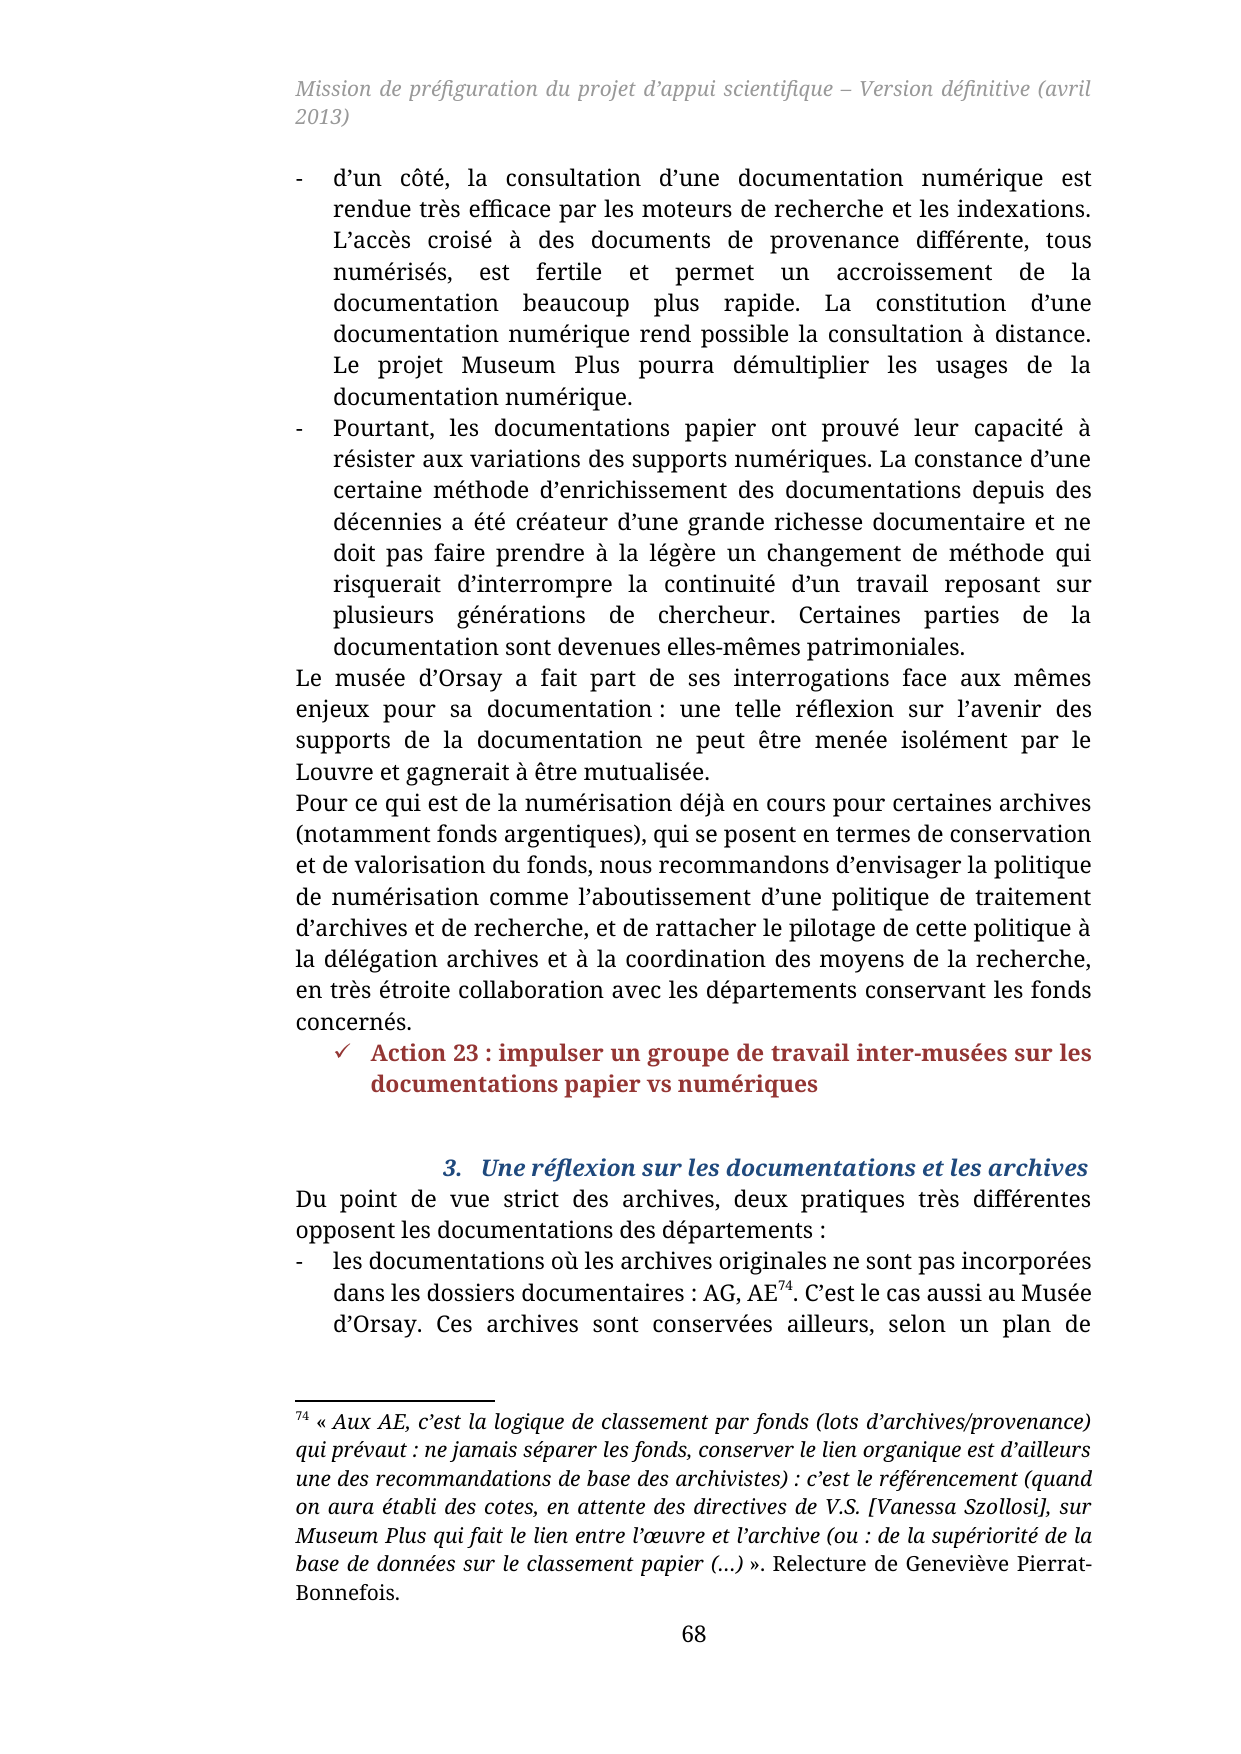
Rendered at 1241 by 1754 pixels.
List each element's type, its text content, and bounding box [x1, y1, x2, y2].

text Le musée d’Orsay a fait part de ses interrogations face aux mêmes enjeux pour sa documentation : une telle réflexion sur l’avenir des supports de la documentation ne peut être menée isolément par le Louvre et gagnerait à être mutualisée. [295, 662, 1092, 787]
text Du point de vue strict des archives, deux pratiques très différentes opposent les documentations des départements : [295, 1183, 1092, 1245]
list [295, 1245, 1092, 1339]
text Pour ce qui est de la numérisation déjà en cours pour certaines archives (notamment fonds argentiques), qui se posent en termes de conservation et de valorisation du fonds, nous recommandons d’envisager la politique de numérisation comme l’aboutissement d’une politique de traitement d’archives et de recherche, et de rattacher le pilotage de cette politique à la délégation archives et à la coordination des moyens de la recherche, en très étroite collaboration avec les départements conservant les fonds concernés. [295, 787, 1092, 1037]
list d’un côté, la consultation d’une documentation numérique est rendue très efficace par les moteurs de recherche et les indexations. L’accès croisé à des documents de provenance différente, tous numérisés, est fertile et permet un accroissement de la documentation beaucoup plus rapide. La constitution d’une documentation numérique rend possible la consultation à distance. Le projet Museum Plus pourra démultiplier les usages de la documentation numérique. [295, 162, 1092, 412]
subtitle Une réflexion sur les documentations et les archives [443, 1152, 1092, 1183]
list Pourtant, les documentations papier ont prouvé leur capacité à résister aux variations des supports numériques. La constance d’une certaine méthode d’enrichissement des documentations depuis des décennies a été créateur d’une grande richesse documentaire et ne doit pas faire prendre à la légère un changement de méthode qui risquerait d’interrompre la continuité d’un travail reposant sur plusieurs générations de chercheur. Certaines parties de la documentation sont devenues elles-mêmes patrimoniales. [295, 412, 1092, 662]
text Action 23 : impulser un groupe de travail inter-musées sur les documentations papier vs numériques [333, 1037, 1092, 1099]
